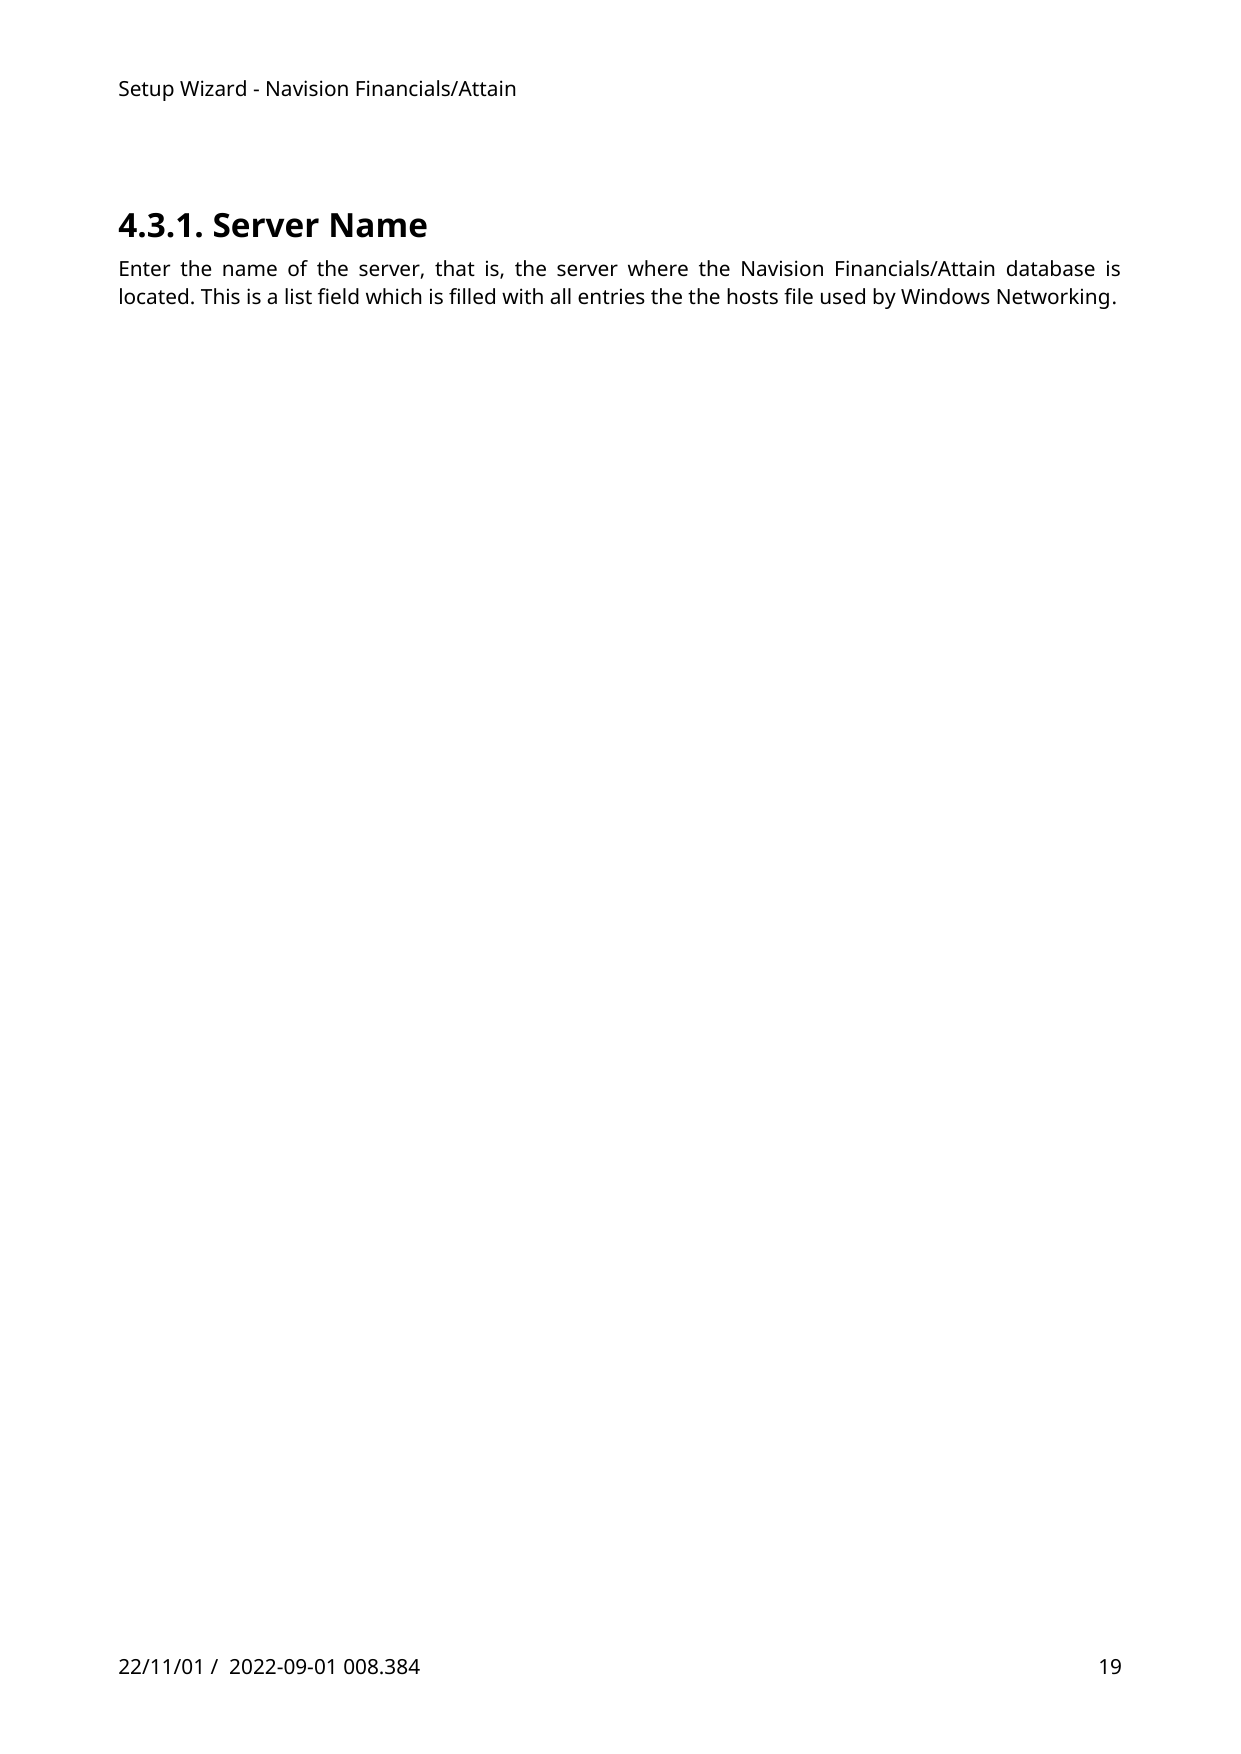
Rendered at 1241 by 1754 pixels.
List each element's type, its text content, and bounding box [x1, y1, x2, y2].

text Enter the name of the server, that is, the server where the Navision Financials/Attain database is located. This is a list field which is filled with all entries the the hosts file used by Windows Networking. [118, 254, 1122, 311]
subtitle 4.3.1. Server Name [118, 202, 1122, 248]
